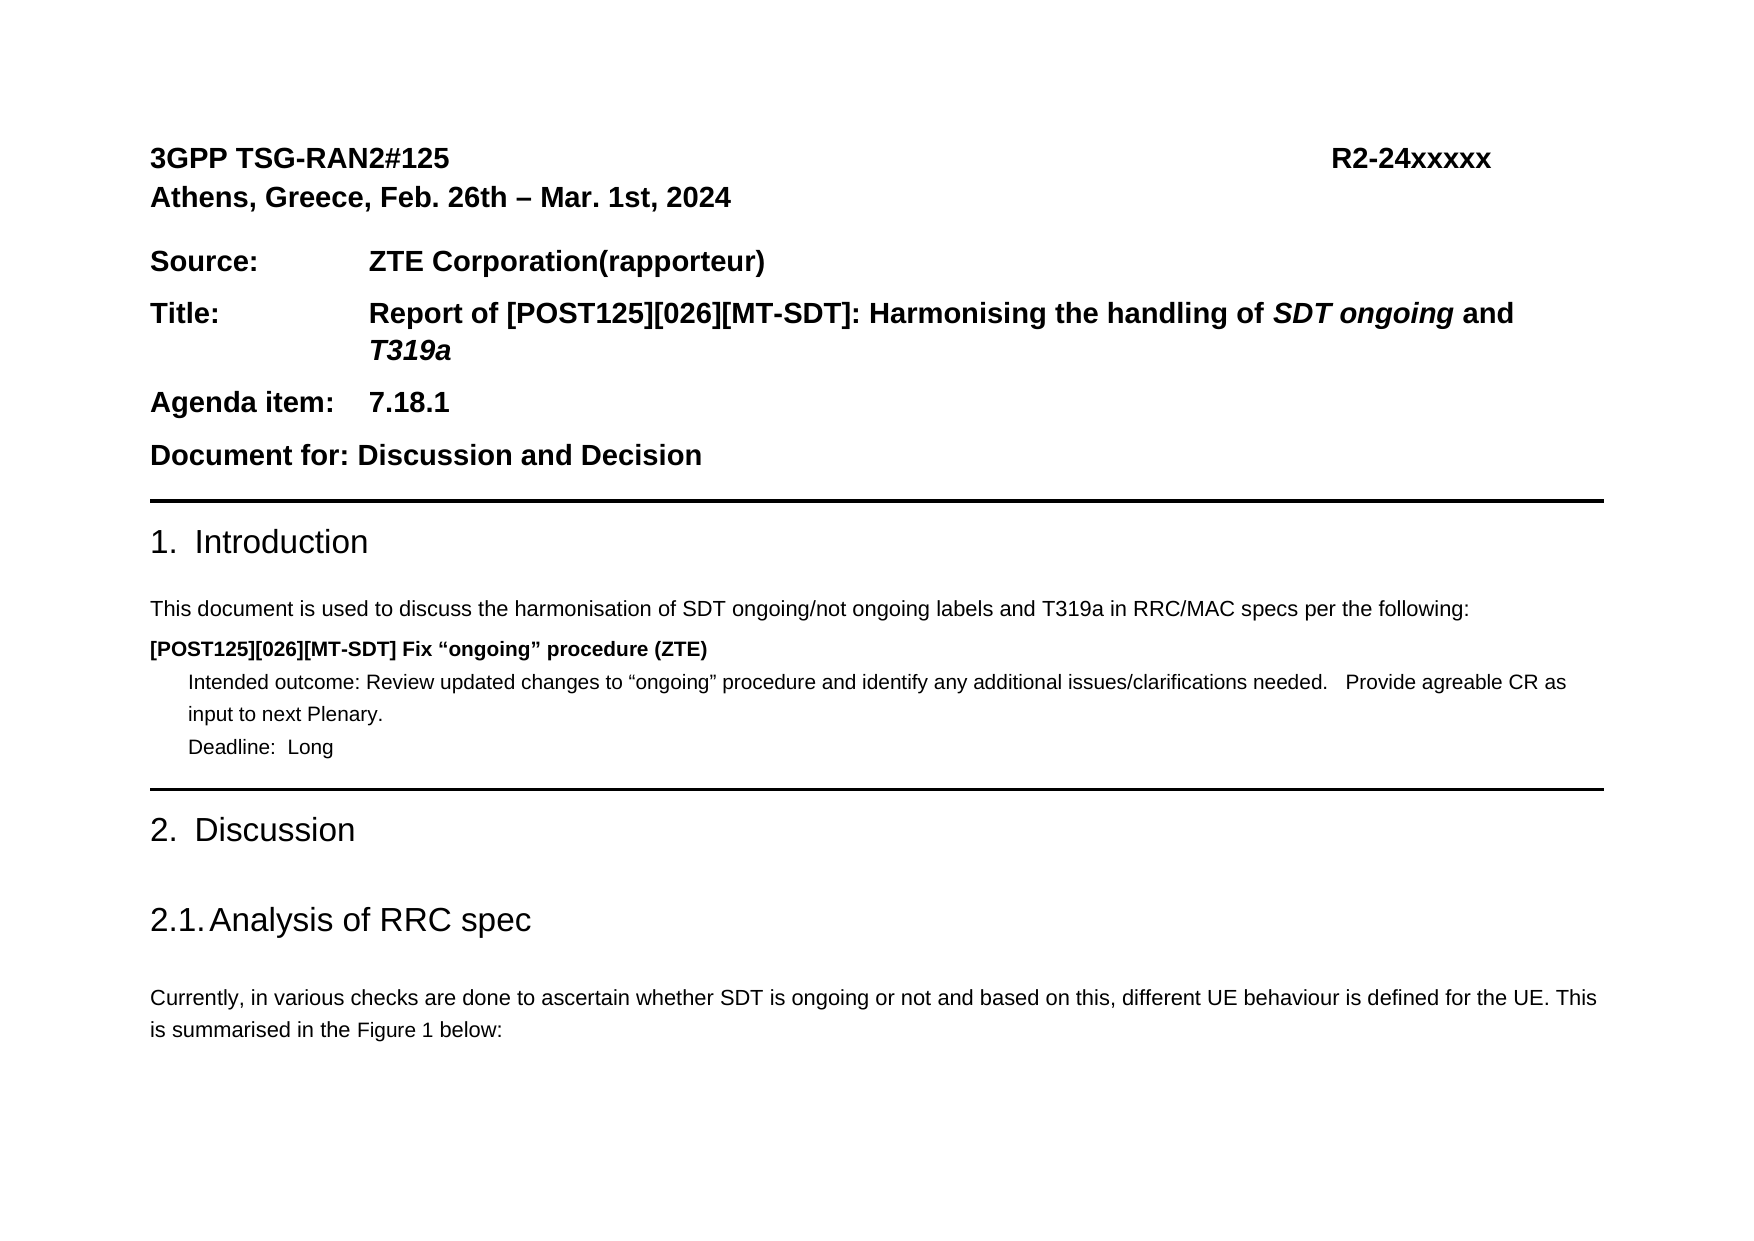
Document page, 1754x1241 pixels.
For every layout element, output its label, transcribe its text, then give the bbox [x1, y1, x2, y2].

text Agenda item: 7.18.1 [150, 385, 1604, 419]
text Intended outcome: Review updated changes to “ongoing” procedure and identify any additional issues/clarifications needed. Provide agreable CR as input to next Plenary. [150, 665, 1604, 730]
text 3GPP TSG-RAN2#125 R2-24xxxxx [150, 141, 1604, 175]
text [POST125][026][MT-SDT] Fix “ongoing” procedure (ZTE) [150, 633, 1604, 665]
text Deadline: Long [150, 730, 1604, 763]
text Currently, in various checks are done to ascertain whether SDT is ongoing or not and based on this, different UE behaviour is defined for the UE. This is summarised in the Figure 1 below: [150, 981, 1604, 1046]
text Athens, Greece, Feb. 26th – Mar. 1st, 2024 [150, 180, 1604, 213]
text Source: ZTE Corporation(rapporteur) [150, 243, 1604, 277]
text This document is used to discuss the harmonisation of SDT ongoing/not ongoing labels and T319a in RRC/MAC specs per the following: [150, 592, 1604, 625]
subtitle Discussion [150, 791, 1604, 862]
subtitle Analysis of RRC spec [150, 878, 1604, 952]
text Title: Report of [POST125][026][MT-SDT]: Harmonising the handling of SDT ongoing and T319a [150, 296, 1604, 366]
subtitle Introduction [150, 503, 1604, 574]
text Document for: Discussion and Decision [150, 438, 1604, 472]
